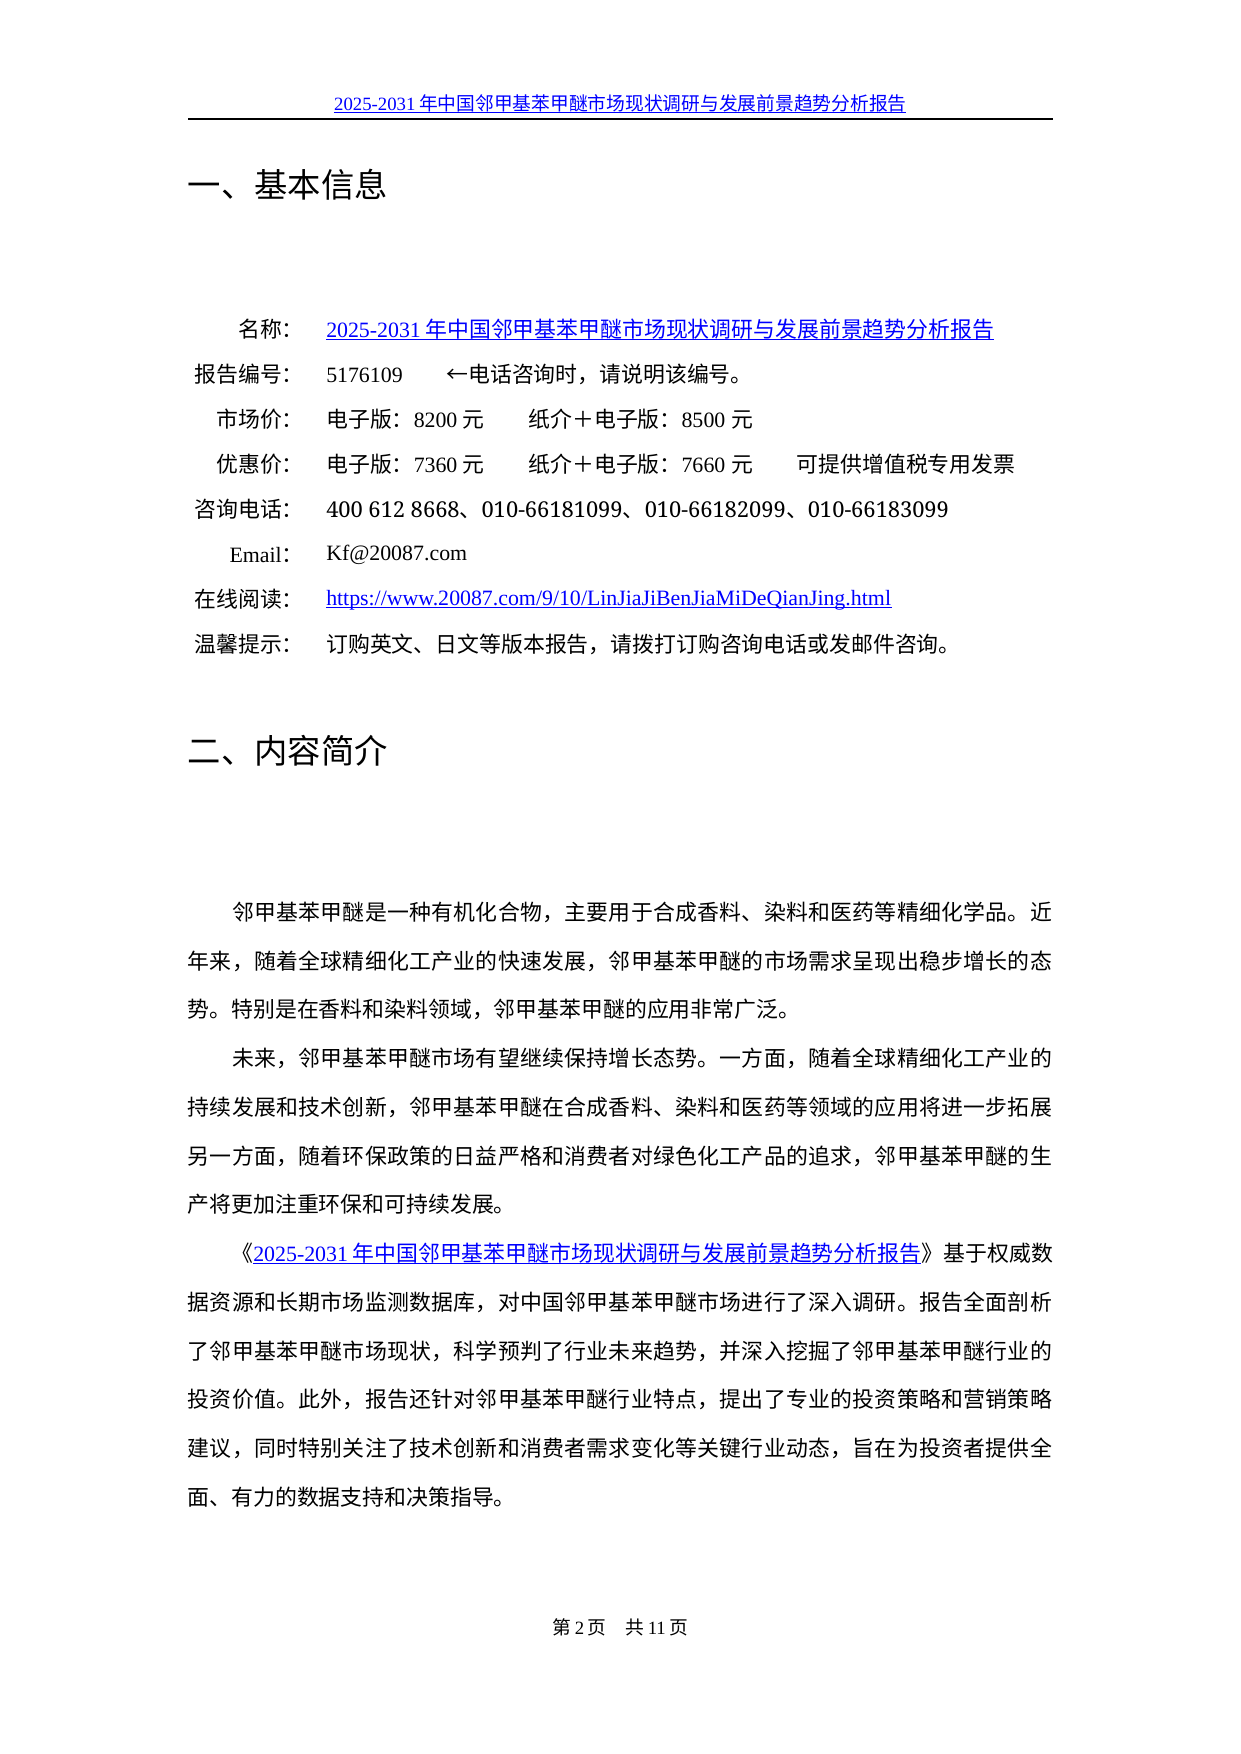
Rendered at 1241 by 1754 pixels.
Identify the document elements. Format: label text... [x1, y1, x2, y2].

table_cell 报告编号： [167, 357, 315, 402]
table_cell 优惠价： [167, 447, 315, 492]
table_cell 电子版：8200 元 纸介＋电子版：8500 元 [315, 402, 1073, 447]
table_cell 400 612 8668、010-66181099、010-66182099、010-66183099 [315, 492, 1073, 537]
title 二、内容简介 [187, 717, 1053, 782]
table_cell 温馨提示： [167, 627, 315, 672]
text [187, 894, 1053, 1512]
table_cell Email： [167, 537, 315, 582]
table_cell [315, 582, 1073, 627]
table_cell 市场价： [167, 402, 315, 447]
table_cell 咨询电话： [167, 492, 315, 537]
table_header 2025-2031年中国邻甲基苯甲醚市场现状调研与发展前景趋势分析报告 [315, 312, 1073, 357]
title 一、基本信息 [187, 150, 1053, 215]
table_cell Kf@20087.com [315, 537, 1073, 582]
table_cell 订购英文、日文等版本报告，请拨打订购咨询电话或发邮件咨询。 [315, 627, 1073, 672]
table_header 名称： [167, 312, 315, 357]
table_cell 电子版：7360 元 纸介＋电子版：7660 元 可提供增值税专用发票 [315, 447, 1073, 492]
table_cell 5176109 ←电话咨询时，请说明该编号。 [315, 357, 1073, 402]
table_cell 在线阅读： [167, 582, 315, 627]
